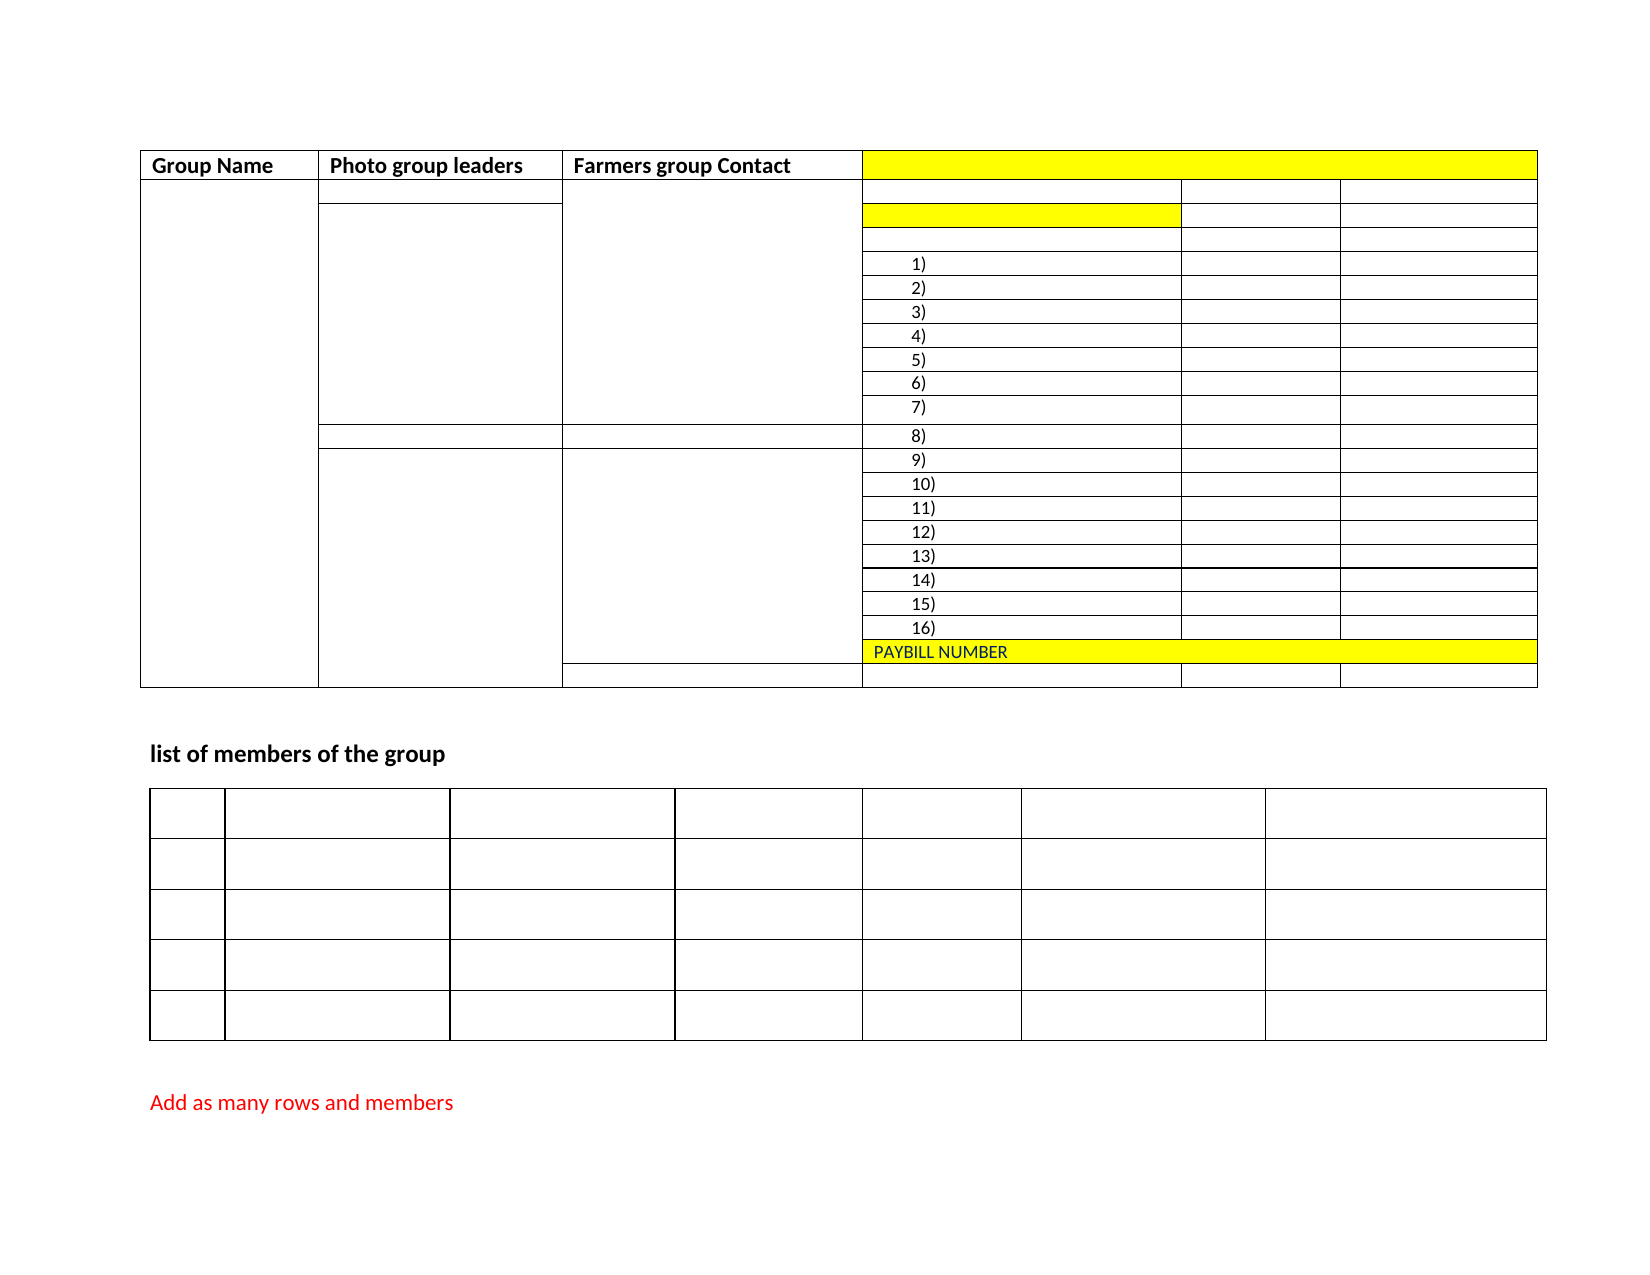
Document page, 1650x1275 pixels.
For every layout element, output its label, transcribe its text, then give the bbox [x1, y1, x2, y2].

table_cell [863, 372, 1181, 395]
table_cell [151, 839, 224, 888]
table_cell [863, 473, 1181, 496]
table_cell [1182, 204, 1340, 227]
table_cell [563, 664, 862, 687]
table_cell [1182, 449, 1340, 472]
table_cell [151, 991, 224, 1040]
table_cell [1182, 616, 1340, 639]
table_cell [863, 180, 1181, 203]
table_header [1022, 789, 1265, 838]
table_cell [226, 991, 449, 1040]
table_cell [319, 425, 562, 448]
table_cell [1022, 839, 1265, 888]
table_cell [863, 616, 1181, 639]
table_cell [151, 940, 224, 989]
table_cell [676, 839, 862, 888]
table_cell [226, 839, 449, 888]
table_cell [863, 569, 1181, 591]
table_cell [1341, 252, 1537, 275]
table_cell [1022, 991, 1265, 1040]
table_cell [1182, 545, 1340, 567]
table_cell [1266, 839, 1546, 888]
table_cell [1341, 473, 1537, 496]
table_cell [863, 940, 1021, 989]
table_cell [863, 324, 1181, 347]
table_cell [319, 180, 562, 203]
table_cell [863, 890, 1021, 939]
table_cell [1182, 425, 1340, 448]
table_cell PAYBILL NUMBER [863, 640, 1537, 663]
table_cell [319, 204, 562, 424]
table_cell [1182, 521, 1340, 543]
table_cell [451, 890, 674, 939]
table_cell [1022, 940, 1265, 989]
table_cell [676, 890, 862, 939]
table_cell [1182, 473, 1340, 496]
table_cell [1341, 396, 1537, 424]
table_header [226, 789, 449, 838]
table_cell [1341, 592, 1537, 615]
table_cell [319, 449, 562, 687]
table_cell [226, 890, 449, 939]
table_header [863, 789, 1021, 838]
table_cell [141, 180, 318, 687]
table_header [151, 789, 224, 838]
table_cell [863, 252, 1181, 275]
table_cell [863, 521, 1181, 543]
table_cell [863, 348, 1181, 371]
table_cell [1341, 348, 1537, 371]
table_cell [1341, 664, 1537, 687]
table_cell [863, 396, 1181, 424]
table_header Group Name [141, 151, 318, 179]
table_cell [1182, 348, 1340, 371]
table_cell [863, 276, 1181, 299]
table_header [676, 789, 862, 838]
table_cell [863, 839, 1021, 888]
table_cell [863, 204, 1181, 227]
table_cell [863, 300, 1181, 323]
table_cell [863, 425, 1181, 448]
table_cell [863, 545, 1181, 567]
table_cell [1182, 252, 1340, 275]
table_cell [1341, 521, 1537, 543]
table_cell [1182, 592, 1340, 615]
table_cell [1341, 545, 1537, 567]
table_cell [1182, 180, 1340, 203]
table_cell [1182, 664, 1340, 687]
table_cell [1182, 276, 1340, 299]
table_cell [1182, 396, 1340, 424]
table_cell [151, 890, 224, 939]
table_cell [1341, 425, 1537, 448]
text Add as many rows and members [150, 1088, 1500, 1116]
table_cell [451, 839, 674, 888]
table_cell [1182, 569, 1340, 591]
table_cell [863, 664, 1181, 687]
table_cell [1341, 372, 1537, 395]
table_cell [1341, 276, 1537, 299]
table_cell [563, 180, 862, 424]
table_cell [1341, 300, 1537, 323]
table_cell [451, 940, 674, 989]
text list of members of the group [150, 738, 1500, 768]
table_cell [863, 991, 1021, 1040]
table_cell [451, 991, 674, 1040]
table_cell [563, 449, 862, 663]
table_cell [226, 940, 449, 989]
table_cell [1266, 940, 1546, 989]
table_cell [863, 449, 1181, 472]
table_header [451, 789, 674, 838]
table_cell [863, 228, 1181, 251]
table_cell [1341, 324, 1537, 347]
table_cell [863, 497, 1181, 519]
table_cell [1341, 569, 1537, 591]
table_cell [1182, 372, 1340, 395]
table_cell [863, 592, 1181, 615]
table_cell [676, 991, 862, 1040]
table_cell [1341, 449, 1537, 472]
table_cell [1341, 204, 1537, 227]
table_cell [1266, 991, 1546, 1040]
table_cell [563, 425, 862, 448]
table_cell [1341, 616, 1537, 639]
table_header Photo group leaders [319, 151, 562, 179]
table_cell [1182, 300, 1340, 323]
table_cell [1341, 497, 1537, 519]
table_header [1266, 789, 1546, 838]
table_cell [676, 940, 862, 989]
table_cell [1182, 228, 1340, 251]
table_cell [1266, 890, 1546, 939]
table_cell [1022, 890, 1265, 939]
table_cell [1341, 228, 1537, 251]
table_cell [1341, 180, 1537, 203]
table_cell [1182, 324, 1340, 347]
table_header [863, 151, 1537, 179]
table_cell [1182, 497, 1340, 519]
table_header Farmers group Contact [563, 151, 862, 179]
